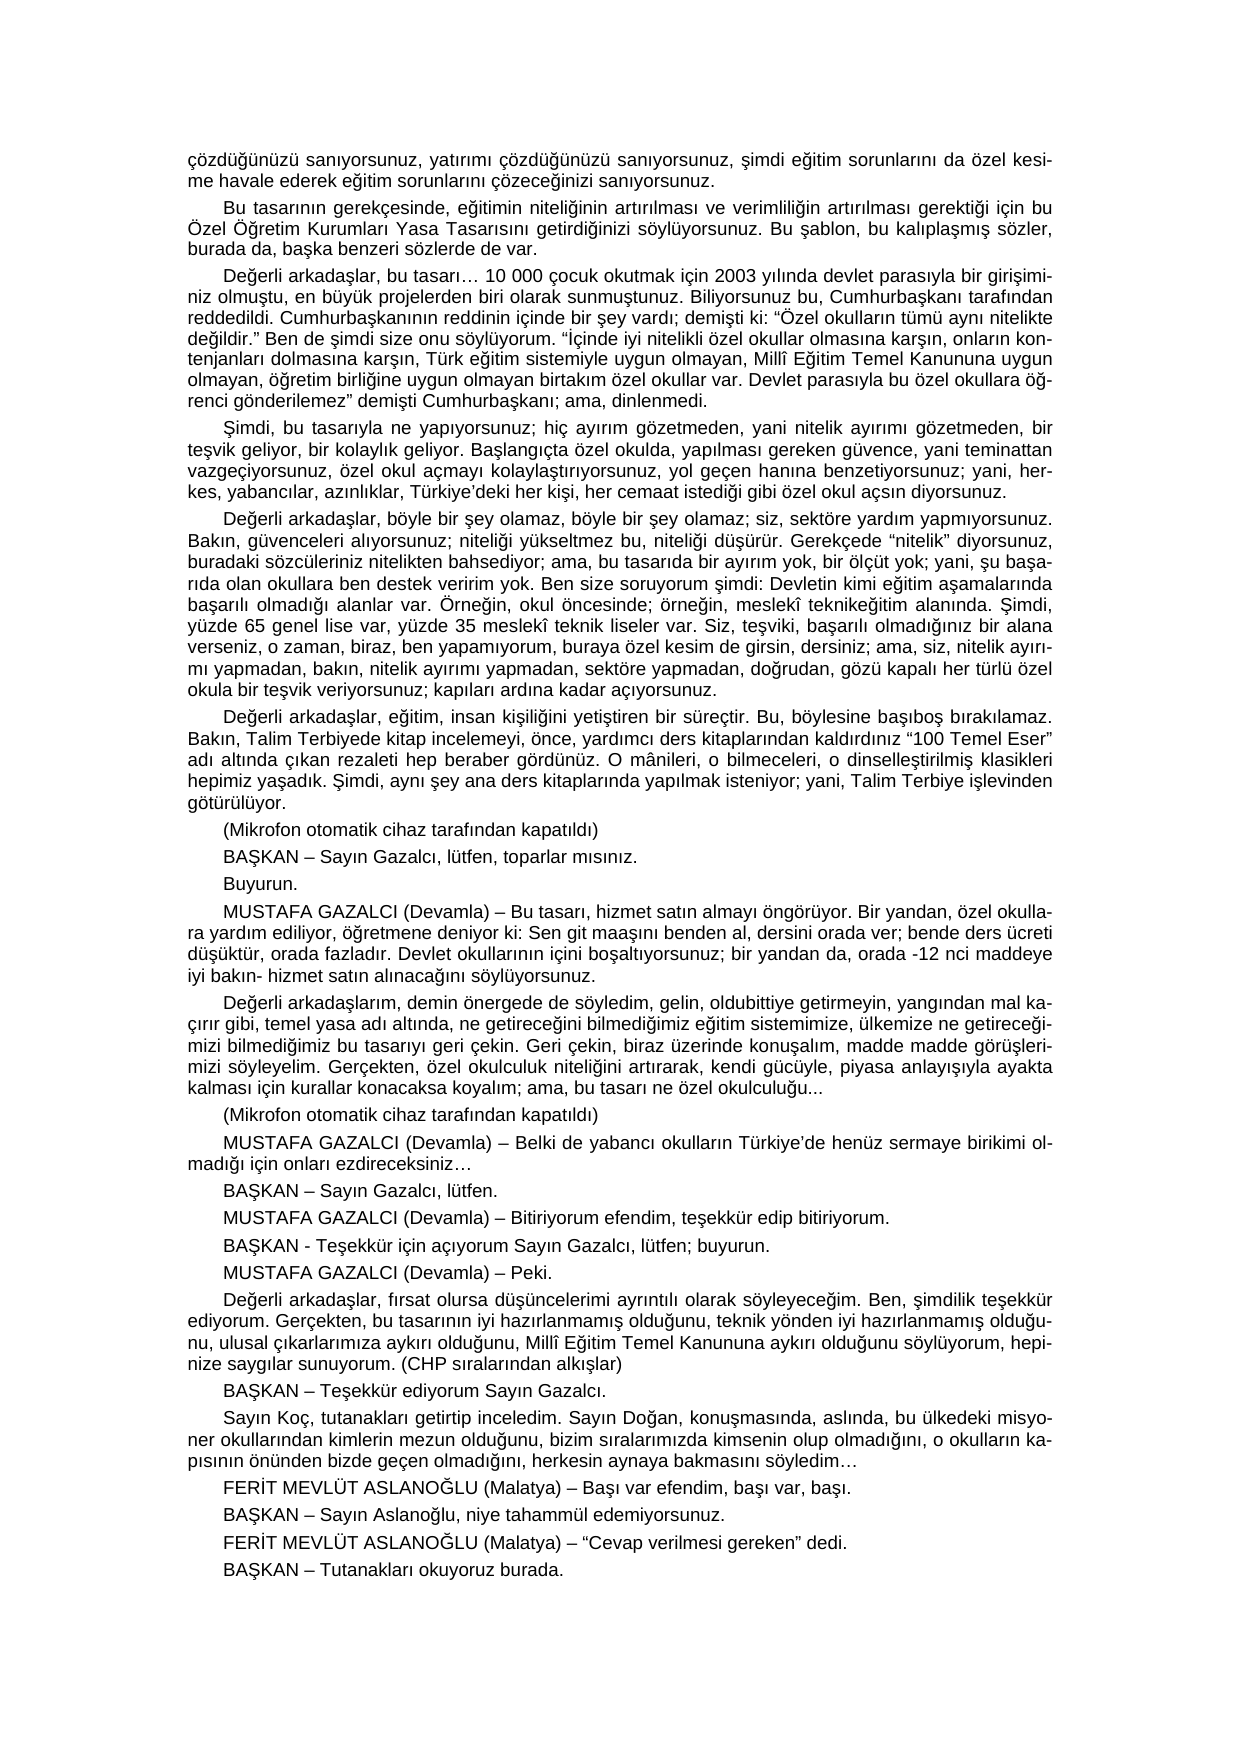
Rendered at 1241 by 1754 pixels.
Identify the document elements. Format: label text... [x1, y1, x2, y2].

text MUSTAFA GAZALCI (Devamla) – Peki. [187, 1262, 1053, 1283]
text FERİT MEVLÜT ASLANOĞLU () – “Cevap verilmesi gereken” dedi. [187, 1532, 1053, 1553]
text BAŞKAN – Sayın Gazalcı, lütfen, toparlar mısınız. [187, 847, 1053, 868]
text (Mikrofon otomatik cihaz tarafından kapatıldı) [187, 1105, 1053, 1126]
text Bu tasarının gerekçesinde, eğitimin niteliğinin artırılması ve verimliliğin artırılması gerektiği için bu Özel Öğretim Kurumları Yasa Tasarısını getirdiğinizi söylüyorsunuz. Bu şablon, bu kalıplaşmış sözler, burada da, başka benzeri sözlerde de var. [187, 197, 1053, 260]
text MUSTAFA GAZALCI (Devamla) – Bu tasarı, hizmet satın almayı öngörüyor. Bir yandan, özel okullara yardım ediliyor, öğretmene deniyor ki: Sen git maaşını benden al, dersini orada ver; bende ders ücreti düşüktür, orada fazladır. Devlet okullarının içini boşaltıyorsunuz; bir yandan da, orada -12 nci maddeye iyi bakın- hizmet satın alınacağını söylüyorsunuz. [187, 901, 1053, 986]
text Değerli arkadaşlarım, demin önergede de söyledim, gelin, oldubittiye getirmeyin, yangından mal kaçırır gibi, temel yasa adı altında, ne getireceğini bilmediğimiz eğitim sistemimize, ülkemize ne getireceğimizi bilmediğimiz bu tasarıyı geri çekin. Geri çekin, biraz üzerinde konuşalım, madde madde görüşlerimizi söyleyelim. Gerçekten, özel okulculuk niteliğini artırarak, kendi gücüyle, piyasa anlayışıyla ayakta kalması için kurallar konacaksa koyalım; ama, bu tasarı ne özel okulculuğu... [187, 992, 1053, 1099]
text BAŞKAN – Sayın Gazalcı, lütfen. [187, 1181, 1053, 1202]
text Değerli arkadaşlar, bu tasarı… 10 000 çocuk okutmak için 2003 yılında devlet parasıyla bir girişiminiz olmuştu, en büyük projelerden biri olarak sunmuştunuz. Biliyorsunuz bu, Cumhurbaşkanı tarafından reddedildi. Cumhurbaşkanının reddinin içinde bir şey vardı; demişti ki: “Özel okulların tümü aynı nitelikte değildir.” Ben de şimdi size onu söylüyorum. “İçinde iyi nitelikli özel okullar olmasına karşın, onların kontenjanları dolmasına karşın, Türk eğitim sistemiyle uygun olmayan, Millî Eğitim Temel Kanununa uygun olmayan, öğretim birliğine uygun olmayan birtakım özel okullar var. Devlet parasıyla bu özel okullara öğrenci gönderilemez” demişti Cumhurbaşkanı; ama, dinlenmedi. [187, 266, 1053, 412]
text Sayın Koç, tutanakları getirtip inceledim. Sayın Doğan, konuşmasında, aslında, bu ülkedeki misyoner okullarından kimlerin mezun olduğunu, bizim sıralarımızda kimsenin olup olmadığını, o okulların kapısının önünden bizde geçen olmadığını, herkesin aynaya bakmasını söyledim… [187, 1408, 1053, 1472]
text FERİT MEVLÜT ASLANOĞLU () – Başı var efendim, başı var, başı. [187, 1478, 1053, 1499]
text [187, 150, 1053, 192]
text BAŞKAN - Teşekkür için açıyorum Sayın Gazalcı, lütfen; buyurun. [187, 1235, 1053, 1256]
text Değerli arkadaşlar, fırsat olursa düşüncelerimi ayrıntılı olarak söyleyeceğim. Ben, şimdilik teşekkür ediyorum. Gerçekten, bu tasarının iyi hazırlanmamış olduğunu, teknik yönden iyi hazırlanmamış olduğunu, ulusal çıkarlarımıza aykırı olduğunu, Millî Eğitim Temel Kanununa aykırı olduğunu söylüyorum, hepinize saygılar sunuyorum. (CHP sıralarından alkışlar) [187, 1289, 1053, 1375]
text (Mikrofon otomatik cihaz tarafından kapatıldı) [187, 819, 1053, 841]
text BAŞKAN – Sayın Aslanoğlu, niye tahammül edemiyorsunuz. [187, 1505, 1053, 1526]
text BAŞKAN – Teşekkür ediyorum Sayın Gazalcı. [187, 1381, 1053, 1402]
text MUSTAFA GAZALCI (Devamla) – Bitiriyorum efendim, teşekkür edip bitiriyorum. [187, 1208, 1053, 1229]
text Değerli arkadaşlar, böyle bir şey olamaz, böyle bir şey olamaz; siz, sektöre yardım yapmıyorsunuz. Bakın, güvenceleri alıyorsunuz; niteliği yükseltmez bu, niteliği düşürür. Gerekçede “nitelik” diyorsunuz, buradaki sözcüleriniz nitelikten bahsediyor; ama, bu tasarıda bir ayırım yok, bir ölçüt yok; yani, şu başarıda olan okullara ben destek veririm yok. Ben size soruyorum şimdi: Devletin kimi eğitim aşamalarında başarılı olmadığı alanlar var. Örneğin, okul öncesinde; örneğin, meslekî teknikeğitim alanında. Şimdi, yüzde 65 genel lise var, yüzde 35 meslekî teknik liseler var. Siz, teşviki, başarılı olmadığınız bir alana verseniz, o zaman, biraz, ben yapamıyorum, buraya özel kesim de girsin, dersiniz; ama, siz, nitelik ayırımı yapmadan, bakın, nitelik ayırımı yapmadan, sektöre yapmadan, doğrudan, gözü kapalı her türlü özel okula bir teşvik veriyorsunuz; kapıları ardına kadar açıyorsunuz. [187, 509, 1053, 701]
text BAŞKAN – Tutanakları okuyoruz burada. [187, 1559, 1053, 1581]
text Şimdi, bu tasarıyla ne yapıyorsunuz; hiç ayırım gözetmeden, yani nitelik ayırımı gözetmeden, bir teşvik geliyor, bir kolaylık geliyor. Başlangıçta özel okulda, yapılması gereken güvence, yani teminattan vazgeçiyorsunuz, özel okul açmayı kolaylaştırıyorsunuz, yol geçen hanına benzetiyorsunuz; yani, herkes, yabancılar, azınlıklar, Türkiye’deki her kişi, her cemaat istediği gibi özel okul açsın diyorsunuz. [187, 417, 1053, 503]
text Buyurun. [187, 874, 1053, 895]
text Değerli arkadaşlar, eğitim, insan kişiliğini yetiştiren bir süreçtir. Bu, böylesine başıboş bırakılamaz. Bakın, Talim Terbiyede kitap incelemeyi, önce, yardımcı ders kitaplarından kaldırdınız “100 Temel Eser” adı altında çıkan rezaleti hep beraber gördünüz. O mânileri, o bilmeceleri, o dinselleştirilmiş klasikleri hepimiz yaşadık. Şimdi, aynı şey ana ders kitaplarında yapılmak isteniyor; yani, Talim Terbiye işlevinden götürülüyor. [187, 707, 1053, 813]
text MUSTAFA GAZALCI (Devamla) – Belki de yabancı okulların Türkiye’de henüz sermaye birikimi olmadığı için onları ezdireceksiniz… [187, 1132, 1053, 1175]
